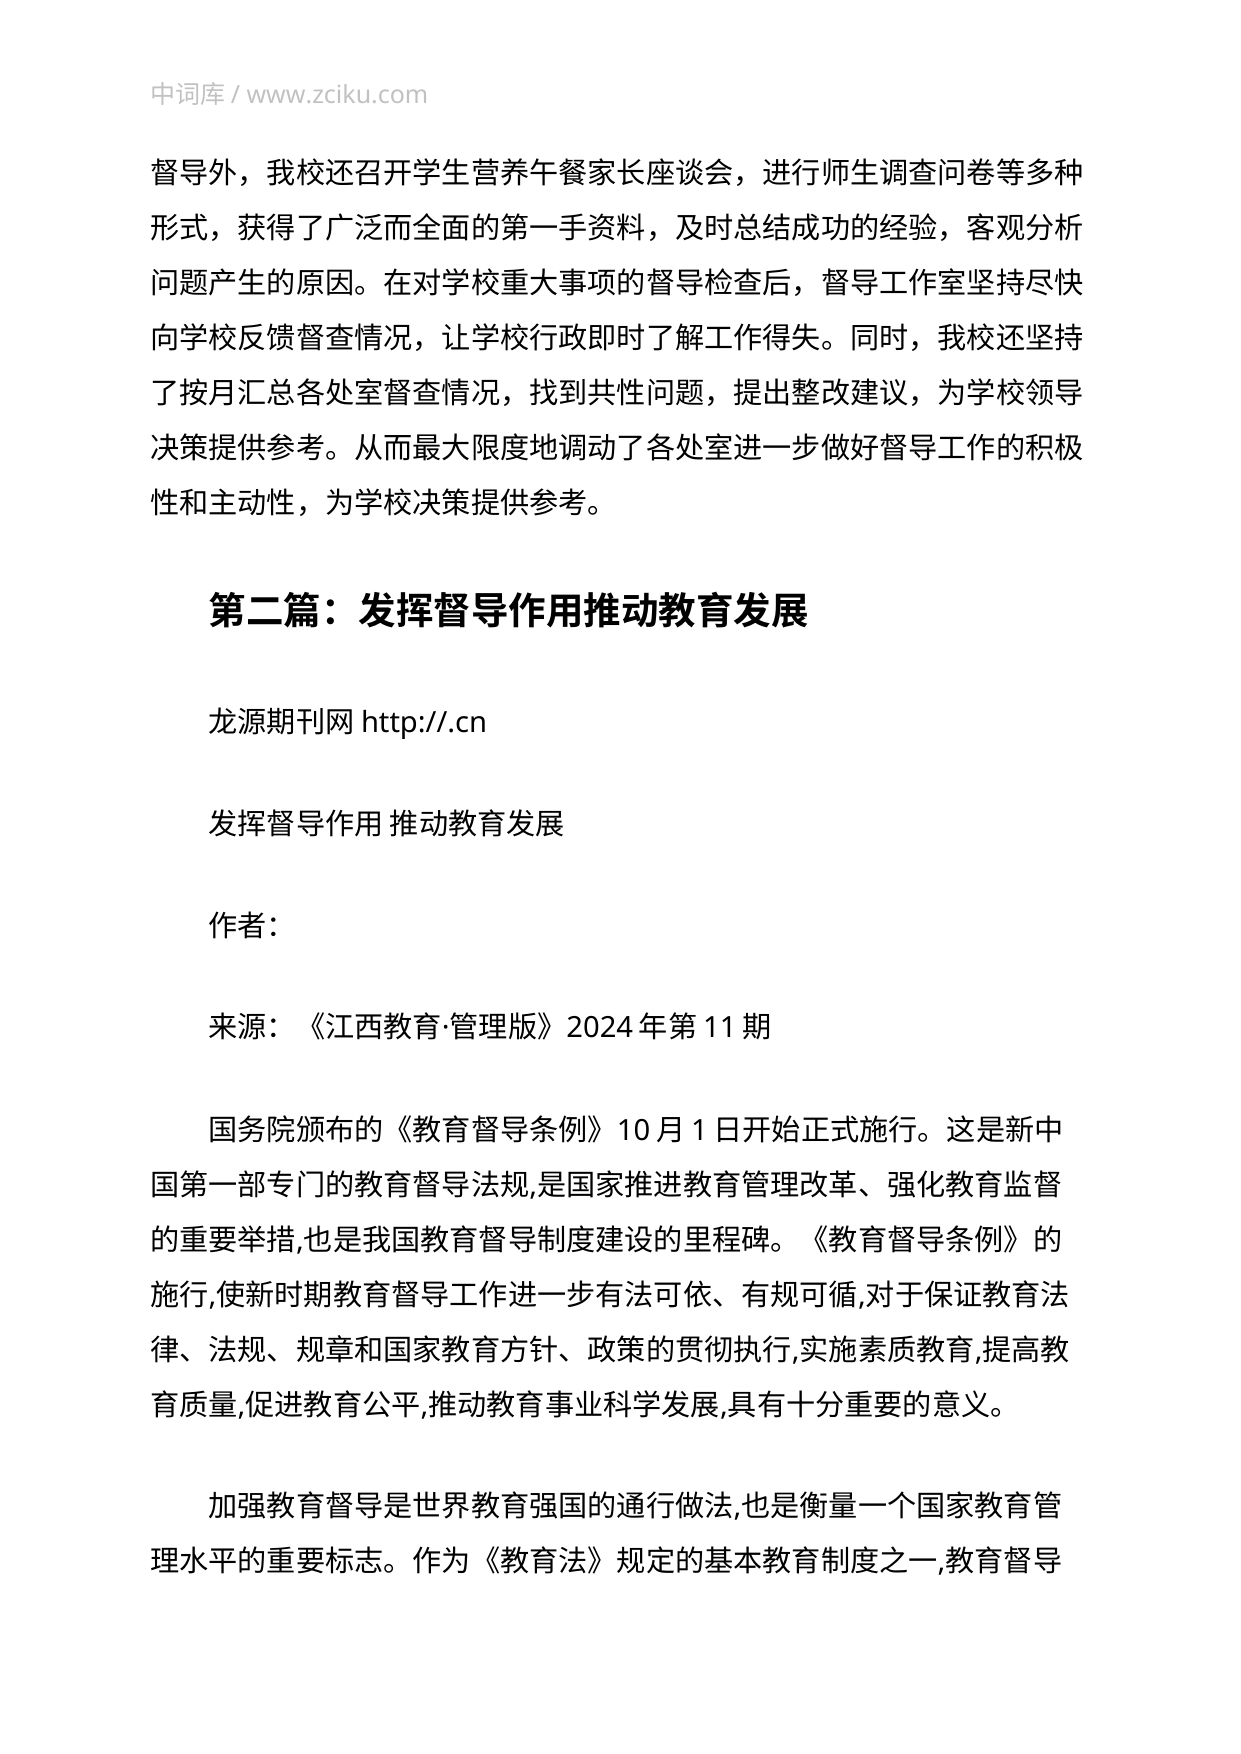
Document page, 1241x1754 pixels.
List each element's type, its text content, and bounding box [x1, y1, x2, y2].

text 作者： [150, 902, 1090, 944]
text 发挥督导作用 推动教育发展 [150, 801, 1090, 843]
text 第二篇：发挥督导作用推动教育发展 [150, 581, 1090, 635]
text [150, 150, 1090, 522]
text 来源：《江西教育·管理版》2024年第11期 [150, 1004, 1090, 1046]
text 龙源期刊网 http://.cn [150, 698, 1090, 741]
text 国务院颁布的《教育督导条例》10月1日开始正式施行。这是新中国第一部专门的教育督导法规,是国家推进教育管理改革、强化教育监督的重要举措,也是我国教育督导制度建设的里程碑。《教育督导条例》的施行,使新时期教育督导工作进一步有法可依、有规可循,对于保证教育法律、法规、规章和国家教育方针、政策的贯彻执行,实施素质教育,提高教育质量,促进教育公平,推动教育事业科学发展,具有十分重要的意义。 [150, 1106, 1090, 1423]
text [150, 1483, 1090, 1580]
